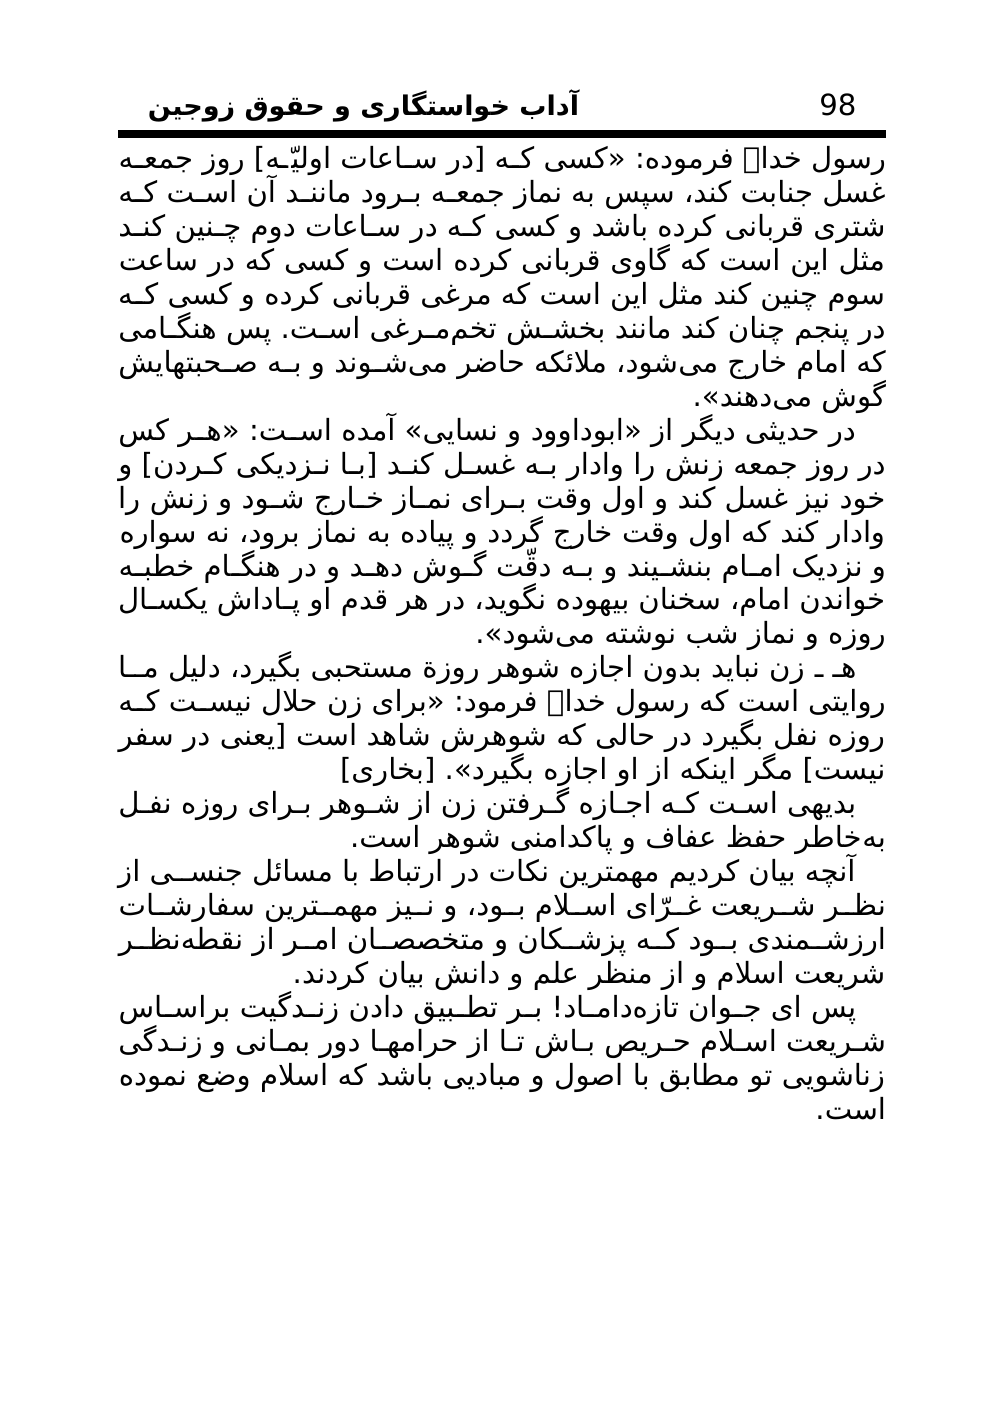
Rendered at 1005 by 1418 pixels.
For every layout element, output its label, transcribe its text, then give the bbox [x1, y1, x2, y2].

text پس ای جوان تازه‌داماد! بر تطبیق دادن زندگیت براساس شریعت اسلام حریص باش تا از حرامها دور بمانی و زندگی زناشویی تو مطابق با اصول و مبادیی باشد که اسلام وضع نموده است. [118, 990, 886, 1126]
text بدیهی است که اجازه گرفتن زن از شوهر برای روزه نفل به‌خاطر حفظ عفاف و پاکدامنی شوهر است. [118, 787, 886, 854]
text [118, 141, 886, 413]
text آنچه بیان کردیم مهمترین نکات در ارتباط با مسائل جنسی از نظر شریعت غرّای اسلام بود، و نیز مهمترین سفارشات ارزشمندی بود که پزشکان و متخصصان امر از نقطه‌نظر شریعت اسلام و از منظر علم و دانش بیان کردند. [118, 854, 886, 990]
text در حدیثی دیگر از «ابوداوود و نسایی» آمده است: «هر کس در روز جمعه زنش را وادار به غسل کند [با نزدیکی کردن] و خود نیز غسل کند و اول وقت برای نماز خارج شود و زنش را وادار کند که اول وقت خارج گردد و پیاده به نماز برود، نه سواره و نزدیک امام بنشیند و به دقّت گوش دهد و در هنگام خطبه خواندن امام، سخنان بیهوده نگوید، در هر قدم او پاداش یکسال روزه و نماز شب نوشته می‌شود». [118, 413, 886, 651]
text هـ ـ زن نباید بدون اجازه شوهر روزة مستحبی بگیرد، دلیل ما روایتی است که رسول خدا فرمود: «برای زن حلال نیست که روزه نفل بگیرد در حالی که شوهرش شاهد است [یعنی در سفر نیست] مگر اینکه از او اجازه بگیرد». [بخاری] [118, 651, 886, 787]
